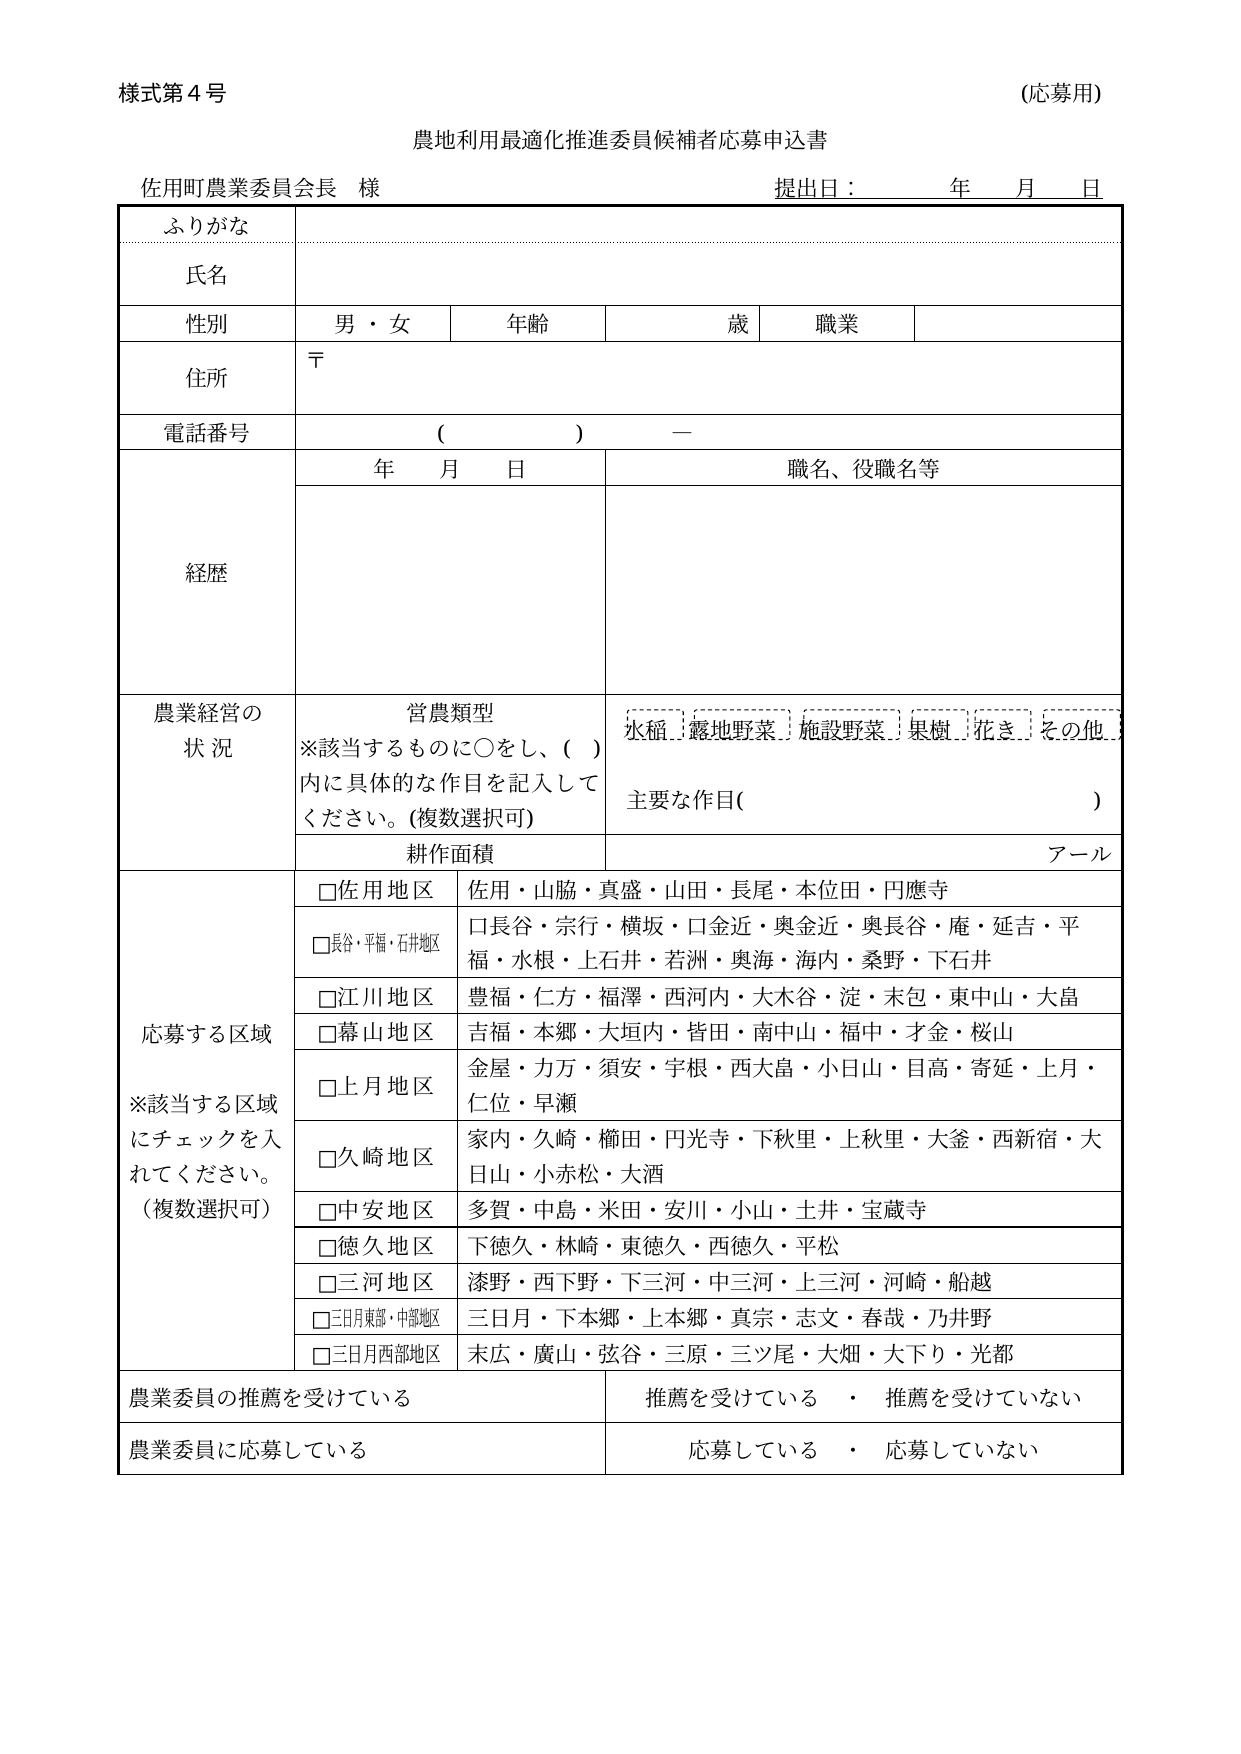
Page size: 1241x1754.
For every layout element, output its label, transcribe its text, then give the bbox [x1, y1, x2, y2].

table_cell □三河地区 [295, 1264, 457, 1298]
table_cell 三日月・下本郷・上本郷・真宗・志文・春哉・乃井野 [458, 1299, 1121, 1334]
table_cell [296, 242, 1121, 304]
table_cell 金屋・力万・須安・宇根・西大畠・小日山・目高・寄延・上月・仁位・早瀬 [458, 1050, 1121, 1120]
table_cell [606, 486, 1121, 694]
table_cell 水稲 露地野菜 施設野菜 果樹 花き その他 主要な作目( ) [606, 695, 1121, 834]
table_cell 吉福・本郷・大垣内・皆田・南中山・福中・才金・桜山 [458, 1014, 1121, 1049]
table_cell □徳久地区 [295, 1228, 457, 1262]
table_cell [915, 306, 1121, 341]
table_cell 佐用・山脇・真盛・山田・長尾・本位田・円應寺 [458, 871, 1121, 906]
table_cell 住所 [120, 342, 295, 413]
table_cell [296, 486, 605, 694]
table_cell 年齢 [451, 306, 605, 341]
table_cell 年 月 日 [296, 450, 605, 485]
table_cell 家内・久崎・櫛田・円光寺・下秋里・上秋里・大釜・西新宿・大日山・小赤松・大酒 [458, 1121, 1121, 1191]
table_cell 推薦を受けている ・ 推薦を受けていない [606, 1371, 1121, 1422]
table_cell □佐用地区 [295, 871, 457, 906]
table_cell 農業経営の状況 [120, 695, 295, 870]
text 佐用町農業委員会長 様 提出日： 年 月 日 [118, 169, 1122, 204]
table_cell 応募する区域 ※該当する区域にチェックを入れてください。 （複数選択可） [120, 871, 294, 1370]
table_cell 営農類型 ※該当するものに○をし、( )内に具体的な作目を記入してください。(複数選択可) [296, 695, 605, 834]
table_cell 応募している ・ 応募していない [606, 1423, 1121, 1474]
table_cell 口長谷・宗行・横坂・口金近・奥金近・奥長谷・庵・延吉・平福・水根・上石井・若洲・奥海・海内・桑野・下石井 [458, 907, 1121, 977]
text 様式第４号 (応募用) [118, 74, 1122, 109]
table_cell 男 ・ 女 [296, 306, 450, 341]
table_cell 電話番号 [120, 415, 295, 449]
table_cell □三日月東部・中部地区 [295, 1299, 457, 1334]
table_cell □長谷・平福・石井地区 [295, 907, 457, 977]
table_cell ( ) ― [296, 415, 1121, 449]
table_header [296, 207, 1121, 242]
table_cell 氏名 [120, 242, 295, 304]
table_cell 豊福・仁方・福澤・西河内・大木谷・淀・末包・東中山・大畠 [458, 978, 1121, 1013]
text 農地利用最適化推進委員候補者応募申込書 [118, 122, 1122, 157]
table_cell 歳 [606, 306, 759, 341]
table_cell アール [606, 835, 1121, 870]
table_cell 職業 [760, 306, 914, 341]
table_cell 経歴 [120, 450, 295, 694]
table_cell 多賀・中島・米田・安川・小山・土井・宝蔵寺 [458, 1192, 1121, 1226]
table_header ふりがな [120, 207, 295, 242]
table_cell □江川地区 [295, 978, 457, 1013]
table_cell 下徳久・林崎・東徳久・西徳久・平松 [458, 1228, 1121, 1262]
table_cell □三日月西部地区 [295, 1335, 457, 1370]
table_cell 性別 [120, 306, 295, 341]
table_cell 末広・廣山・弦谷・三原・三ツ尾・大畑・大下り・光都 [458, 1335, 1121, 1370]
table_cell □久崎地区 [295, 1121, 457, 1191]
table_cell 漆野・西下野・下三河・中三河・上三河・河崎・船越 [458, 1264, 1121, 1298]
table_cell 職名、役職名等 [606, 450, 1121, 485]
table_cell 〒 [296, 342, 1121, 413]
table_cell □上月地区 [295, 1050, 457, 1120]
table_cell 農業委員の推薦を受けている [120, 1371, 605, 1422]
table_cell 農業委員に応募している [120, 1423, 605, 1474]
table_cell □中安地区 [295, 1192, 457, 1226]
table_cell □幕山地区 [295, 1014, 457, 1049]
table_cell 耕作面積 [296, 835, 605, 870]
